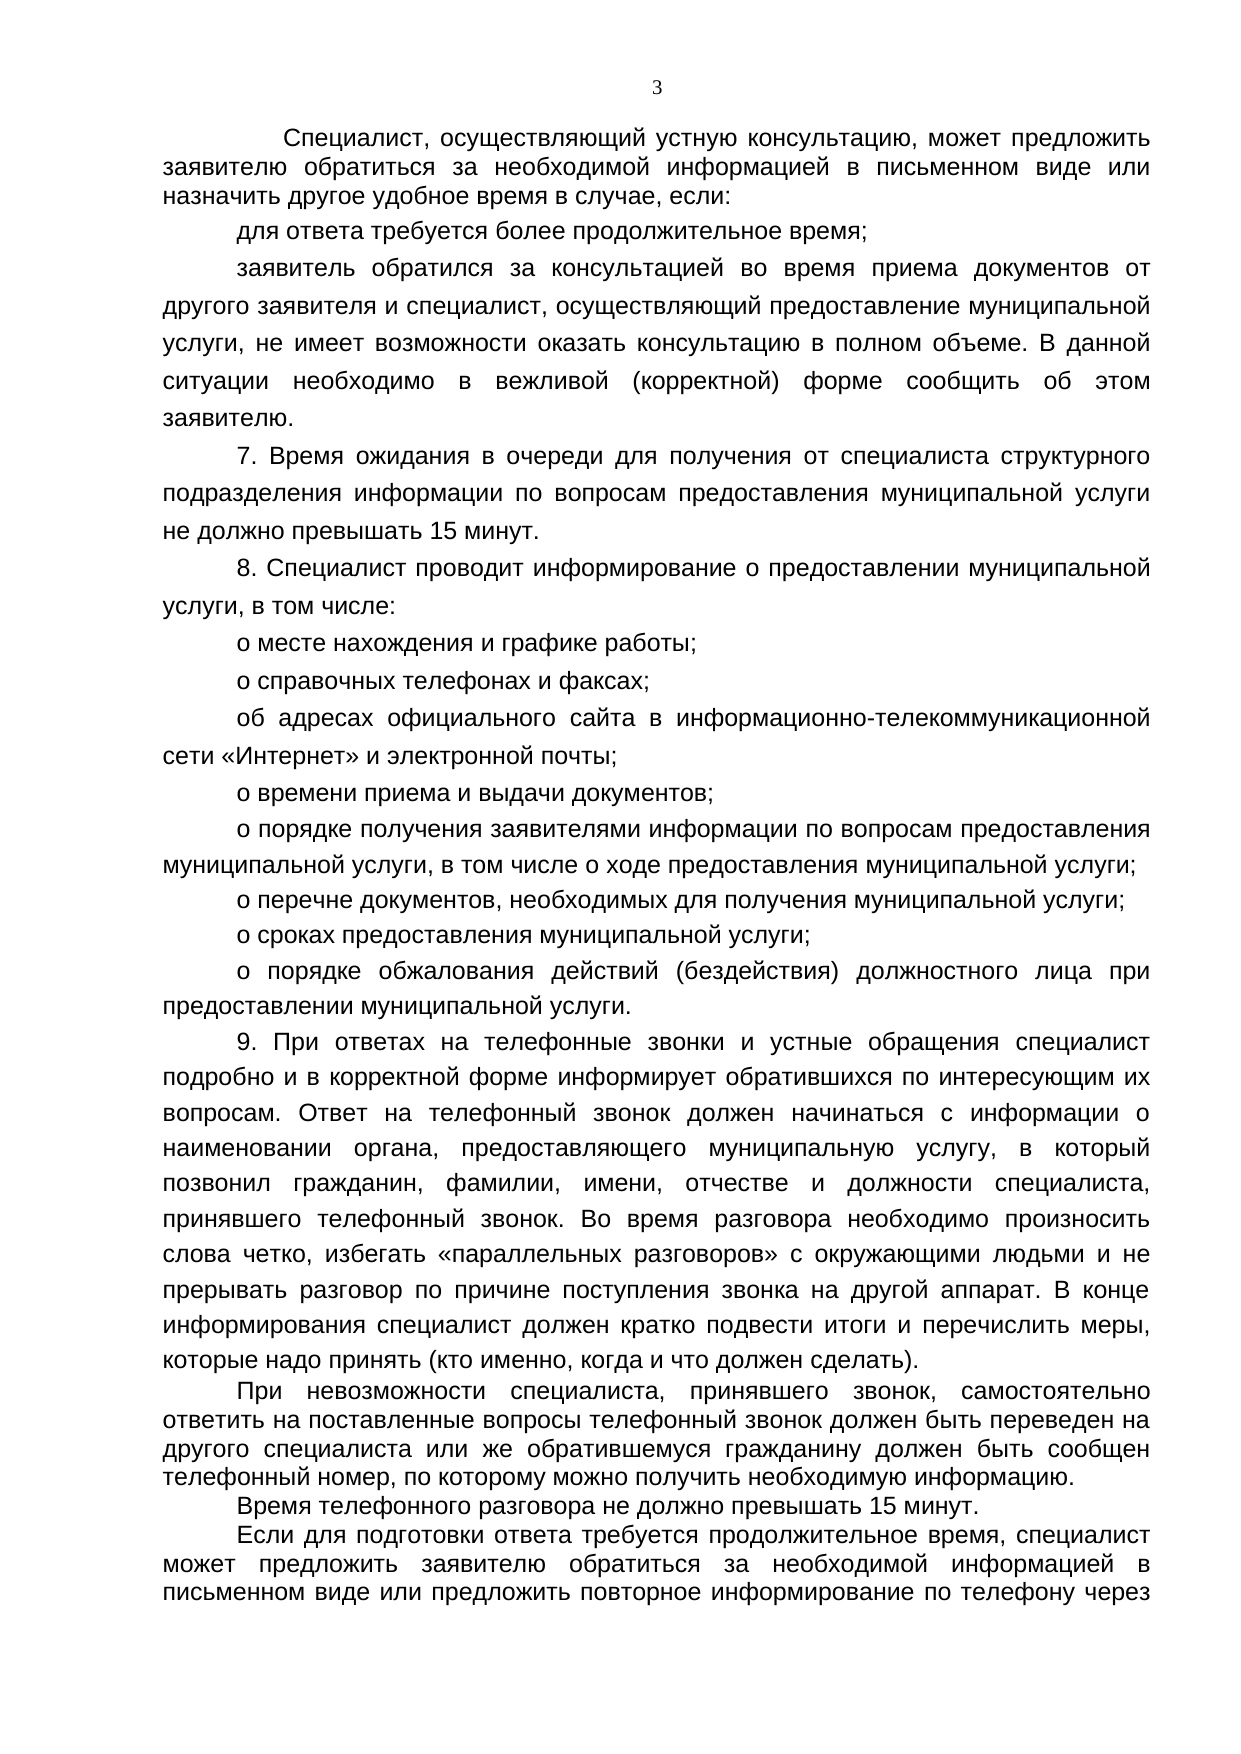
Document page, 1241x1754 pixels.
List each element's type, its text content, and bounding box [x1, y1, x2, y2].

text 7. Время ожидания в очереди для получения от специалиста структурного подразделения информации по вопросам предоставления муниципальной услуги не должно превышать 15 минут. [162, 434, 1152, 547]
text заявитель обратился за консультацией во время приема документов от другого заявителя и специалист, осуществляющий предоставление муниципальной услуги, не имеет возможности оказать консультацию в полном объеме. В данной ситуации необходимо в вежливой (корректной) форме сообщить об этом заявителю. [162, 247, 1152, 434]
text о порядке обжалования действий (бездействия) должностного лица при предоставлении муниципальной услуги. [162, 951, 1152, 1022]
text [162, 1520, 1152, 1606]
text о месте нахождения и графике работы; [162, 622, 1152, 659]
text 8. Специалист проводит информирование о предоставлении муниципальной услуги, в том числе: [162, 547, 1152, 622]
text о времени приема и выдачи документов; [162, 772, 1152, 809]
text 9. При ответах на телефонные звонки и устные обращения специалист подробно и в корректной форме информирует обратившихся по интересующим их вопросам. Ответ на телефонный звонок должен начинаться с информации о наименовании органа, предоставляющего муниципальную услугу, в который позвонил гражданин, фамилии, имени, отчестве и должности специалиста, принявшего телефонный звонок. Во время разговора необходимо произносить слова четко, избегать «параллельных разговоров» с окружающими людьми и не прерывать разговор по причине поступления звонка на другой аппарат. В конце информирования специалист должен кратко подвести итоги и перечислить меры, которые надо принять (кто именно, когда и что должен сделать). [162, 1022, 1152, 1376]
text о справочных телефонах и факсах; [162, 659, 1152, 697]
text о сроках предоставления муниципальной услуги; [162, 916, 1152, 951]
text об адресах официального сайта в информационно-телекоммуникационной сети «Интернет» и электронной почты; [162, 697, 1152, 772]
text о перечне документов, необходимых для получения муниципальной услуги; [162, 880, 1152, 916]
text Специалист, осуществляющий устную консультацию, может предложить заявителю обратиться за необходимой информацией в письменном виде или назначить другое удобное время в случае, если: [162, 123, 1152, 209]
text При невозможности специалиста, принявшего звонок, самостоятельно ответить на поставленные вопросы телефонный звонок должен быть переведен на другого специалиста или же обратившемуся гражданину должен быть сообщен телефонный номер, по которому можно получить необходимую информацию. [162, 1376, 1152, 1491]
text для ответа требуется более продолжительное время; [162, 209, 1152, 247]
text о порядке получения заявителями информации по вопросам предоставления муниципальной услуги, в том числе о ходе предоставления муниципальной услуги; [162, 809, 1152, 880]
text Время телефонного разговора не должно превышать 15 минут. [162, 1491, 1152, 1520]
